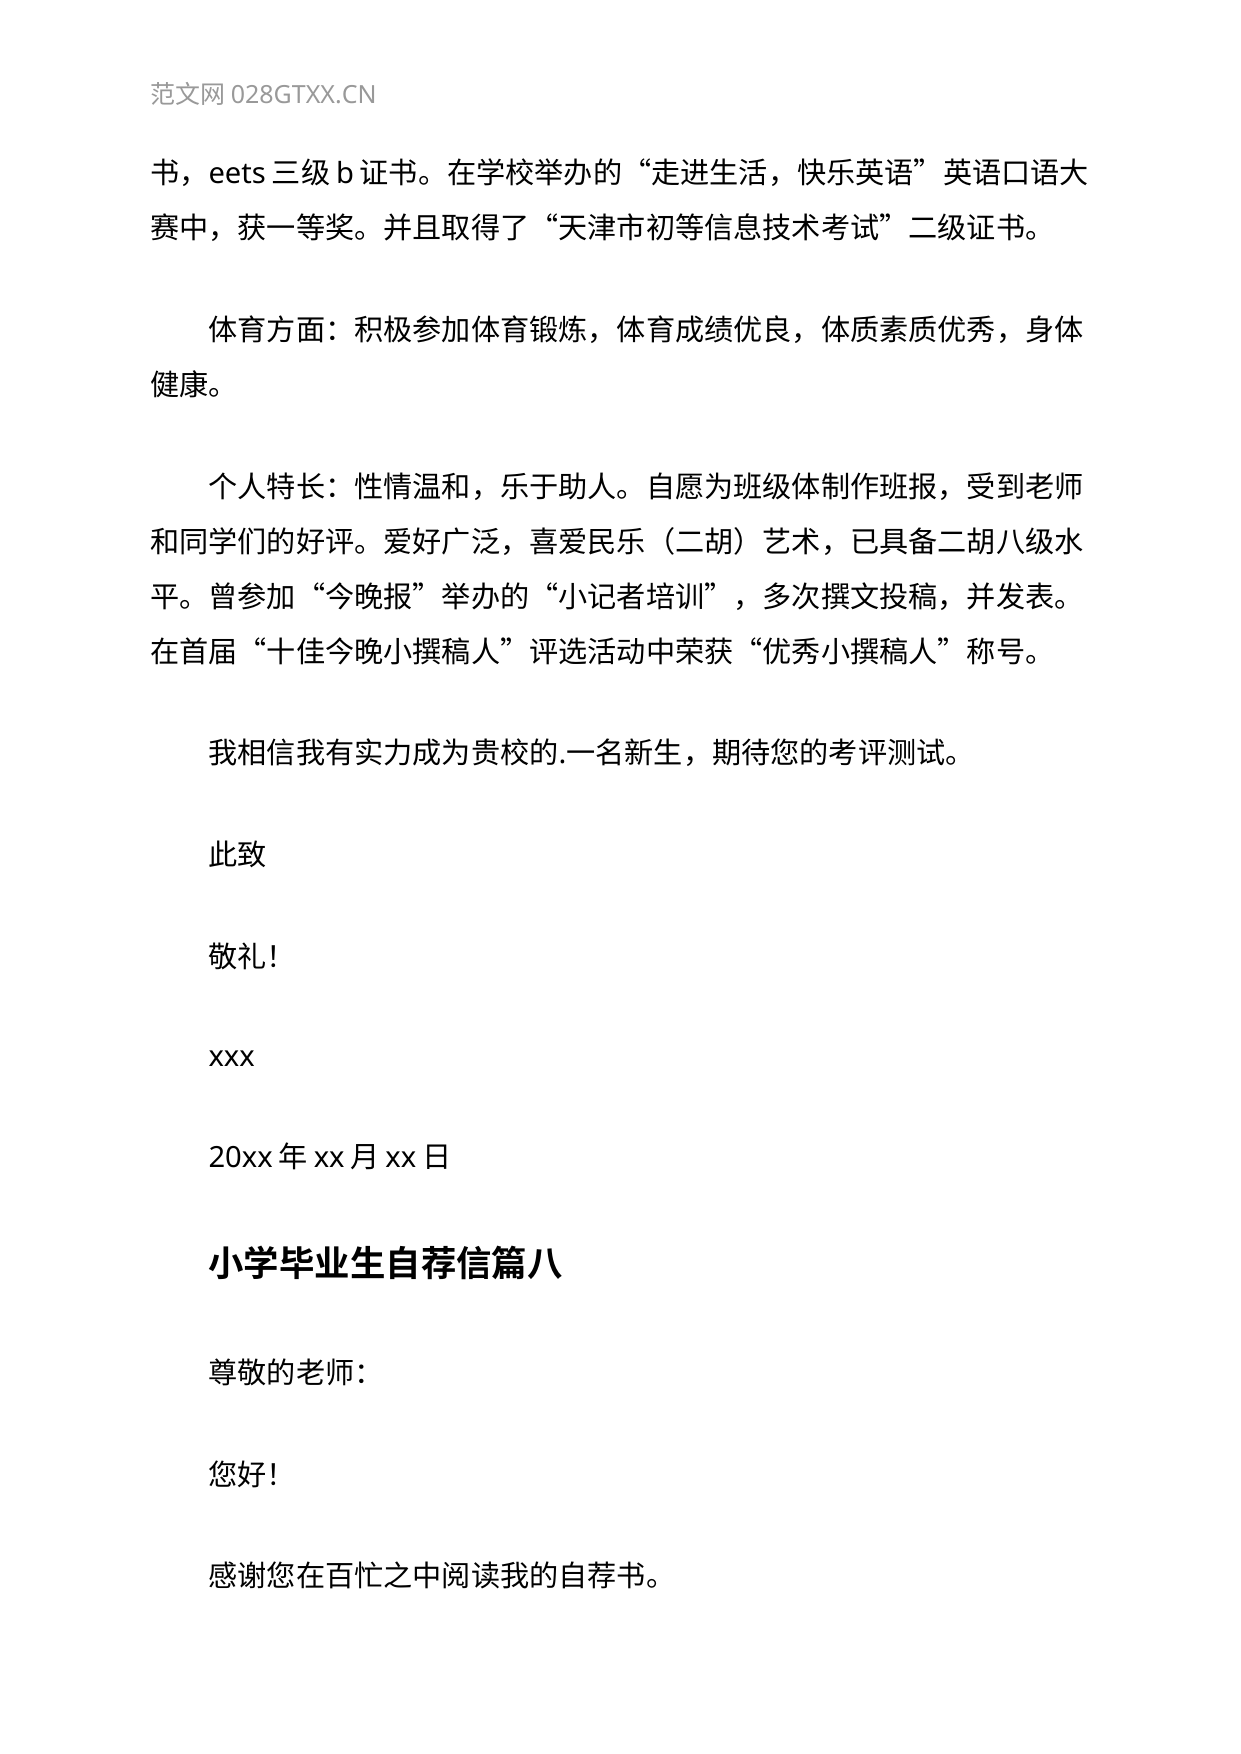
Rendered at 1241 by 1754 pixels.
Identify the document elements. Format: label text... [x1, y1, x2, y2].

text 个人特长：性情温和，乐于助人。自愿为班级体制作班报，受到老师和同学们的好评。爱好广泛，喜爱民乐（二胡）艺术，已具备二胡八级水平。曾参加“今晚报”举办的“小记者培训”，多次撰文投稿，并发表。在首届“十佳今晚小撰稿人”评选活动中荣获“优秀小撰稿人”称号。 [150, 463, 1090, 670]
text 敬礼！ [150, 934, 1090, 976]
text 感谢您在百忙之中阅读我的自荐书。 [150, 1553, 1090, 1595]
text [150, 150, 1090, 247]
text 此致 [150, 832, 1090, 874]
text 您好！ [150, 1451, 1090, 1493]
text 我相信我有实力成为贵校的.一名新生，期待您的考评测试。 [150, 730, 1090, 772]
text 体育方面：积极参加体育锻炼，体育成绩优良，体质素质优秀，身体健康。 [150, 307, 1090, 404]
text 小学毕业生自荐信篇八 [150, 1236, 1090, 1287]
text xxx [150, 1035, 1090, 1075]
text 尊敬的老师： [150, 1349, 1090, 1392]
text 20xx年xx月xx日 [150, 1134, 1090, 1176]
